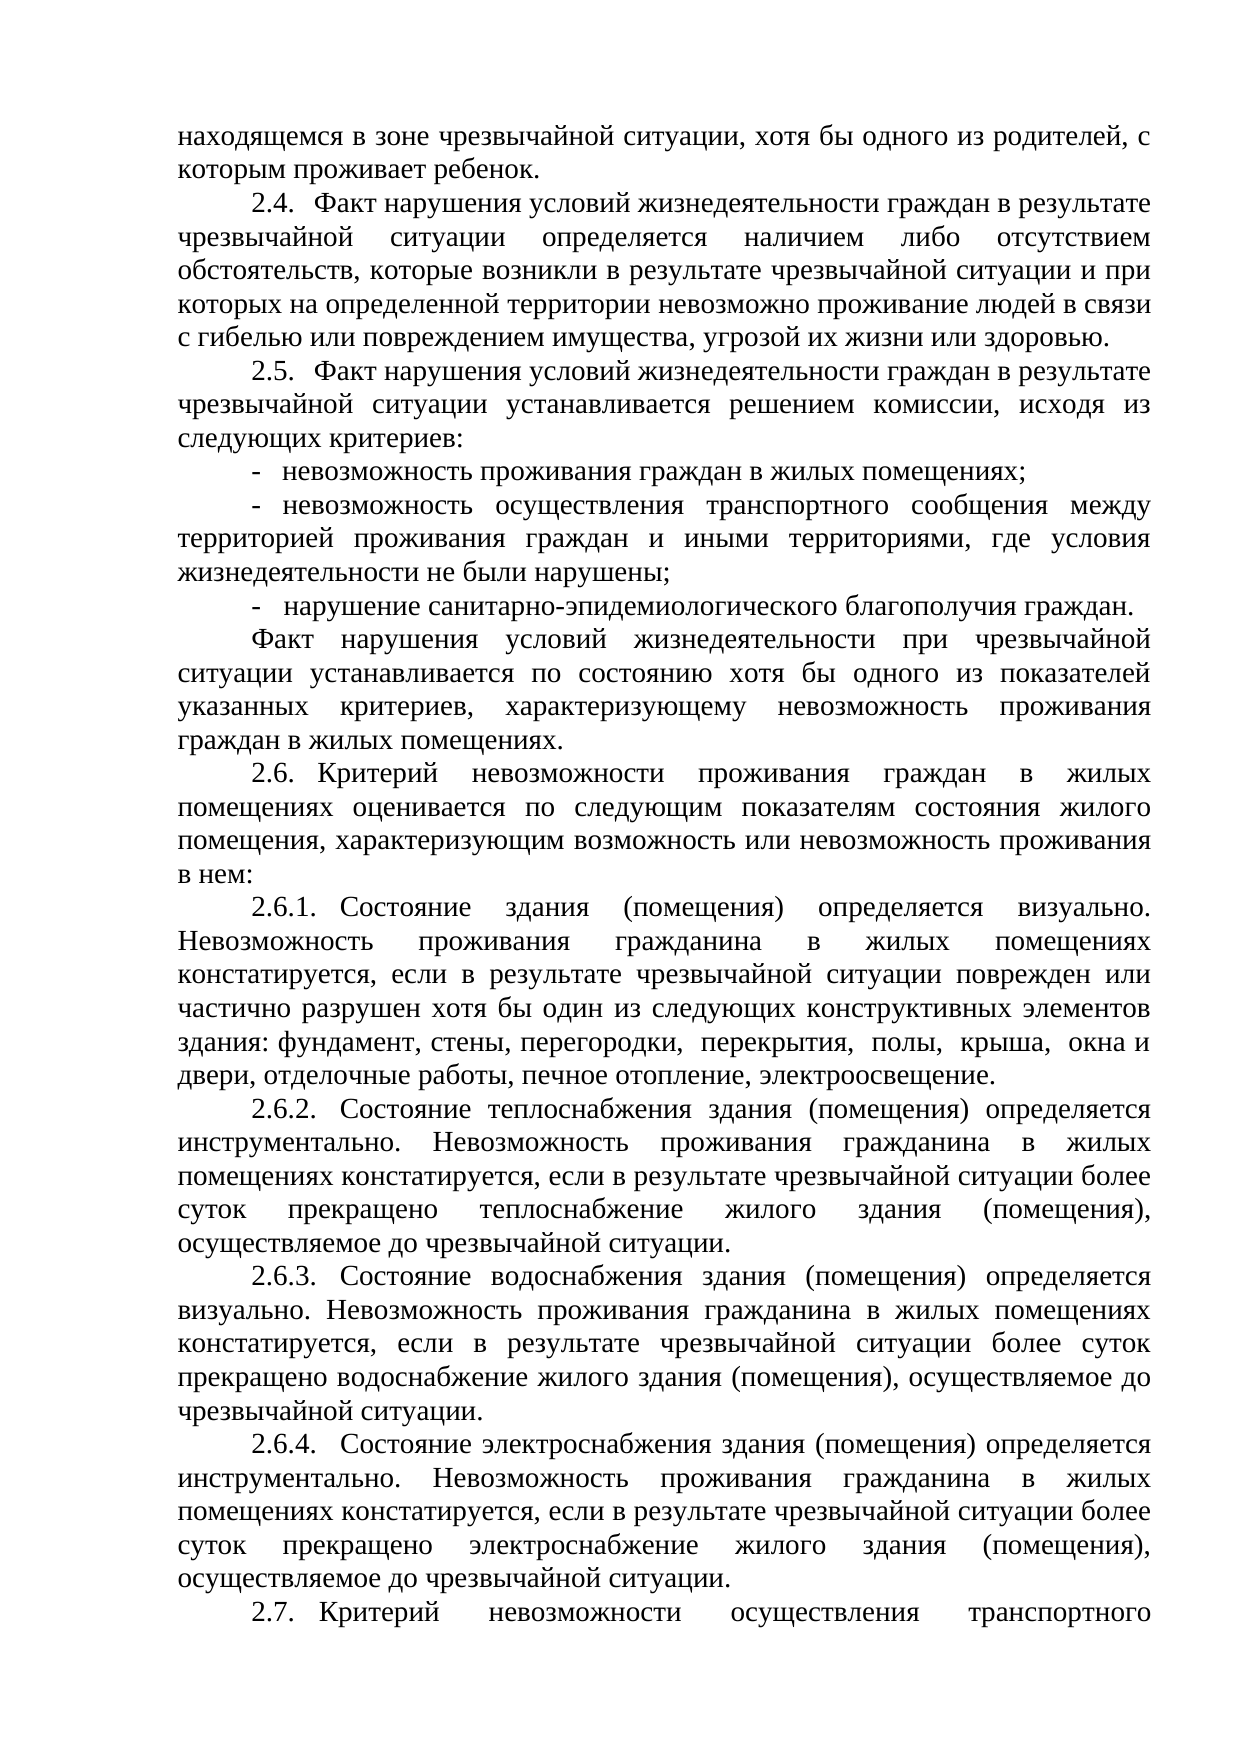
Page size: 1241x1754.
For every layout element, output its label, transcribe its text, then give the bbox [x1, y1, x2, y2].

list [177, 1594, 1152, 1627]
list Критерий невозможности проживания граждан в жилых помещениях оценивается по следующим показателям состояния жилого помещения, характеризующим возможность или невозможность проживания в нем: [177, 755, 1152, 889]
list невозможность осуществления транспортного сообщения между территорией проживания граждан и иными территориями, где условия жизнедеятельности не были нарушены; [177, 487, 1152, 588]
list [177, 118, 1152, 185]
list Состояние электроснабжения здания (помещения) определяется инструментально. Невозможность проживания гражданина в жилых помещениях констатируется, если в результате чрезвычайной ситуации более суток прекращено электроснабжение жилого здания (помещения), осуществляемое до чрезвычайной ситуации. [177, 1426, 1152, 1594]
list Состояние водоснабжения здания (помещения) определяется визуально. Невозможность проживания гражданина в жилых помещениях констатируется, если в результате чрезвычайной ситуации более суток прекращено водоснабжение жилого здания (помещения), осуществляемое до чрезвычайной ситуации. [177, 1258, 1152, 1426]
list Факт нарушения условий жизнедеятельности граждан в результате чрезвычайной ситуации определяется наличием либо отсутствием обстоятельств, которые возникли в результате чрезвычайной ситуации и при которых на определенной территории невозможно проживание людей в связи с гибелью или повреждением имущества, угрозой их жизни или здоровью. [177, 185, 1152, 353]
list невозможность проживания граждан в жилых помещениях; [177, 453, 1152, 487]
list Факт нарушения условий жизнедеятельности при чрезвычайной ситуации устанавливается по состоянию хотя бы одного из показателей указанных критериев, характеризующему невозможность проживания граждан в жилых помещениях. [177, 621, 1152, 755]
list Состояние здания (помещения) определяется визуально. Невозможность проживания гражданина в жилых помещениях констатируется, если в результате чрезвычайной ситуации поврежден или частично разрушен хотя бы один из следующих конструктивных элементов здания: фундамент, стены, перегородки, перекрытия, полы, крыша, окна и двери, отделочные работы, печное отопление, электроосвещение. [177, 889, 1152, 1091]
list нарушение санитарно-эпидемиологического благополучия граждан. [177, 588, 1152, 621]
list Состояние теплоснабжения здания (помещения) определяется инструментально. Невозможность проживания гражданина в жилых помещениях констатируется, если в результате чрезвычайной ситуации более суток прекращено теплоснабжение жилого здания (помещения), осуществляемое до чрезвычайной ситуации. [177, 1091, 1152, 1258]
list Факт нарушения условий жизнедеятельности граждан в результате чрезвычайной ситуации устанавливается решением комиссии, исходя из следующих критериев: [177, 353, 1152, 453]
